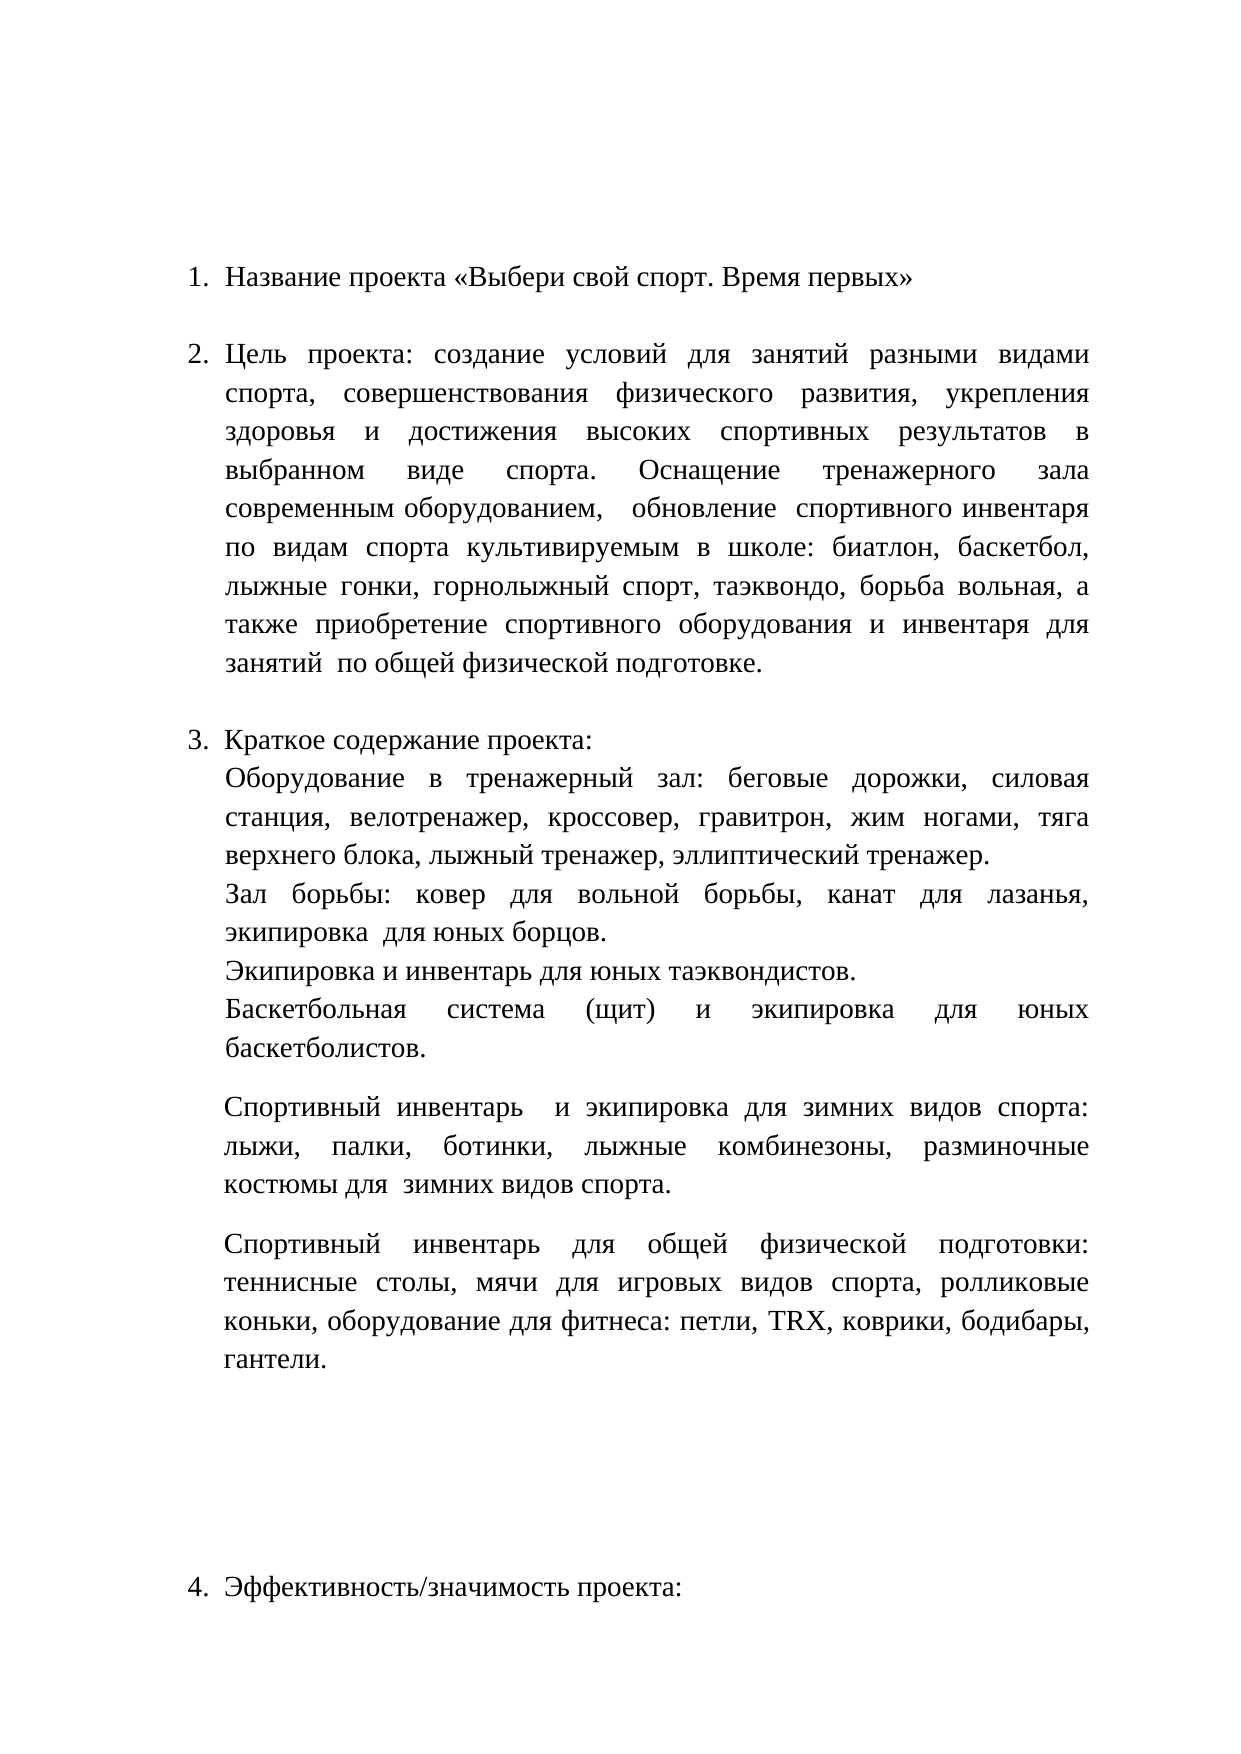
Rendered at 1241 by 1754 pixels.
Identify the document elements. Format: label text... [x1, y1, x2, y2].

list Оборудование в тренажерный зал: беговые дорожки, силовая станция, велотренажер, кроссовер, гравитрон, жим ногами, тяга верхнего блока, лыжный тренажер, эллиптический тренажер. [225, 760, 1090, 871]
text Спортивный инвентарь и экипировка для зимних видов спорта: лыжи, палки, ботинки, лыжные комбинезоны, разминочные костюмы для зимних видов спорта. [224, 1089, 1090, 1200]
list Краткое содержание проекта: [187, 722, 1090, 755]
list Эффективность/значимость проекта: [187, 1569, 1090, 1603]
list Цель проекта: создание условий для занятий разными видами спорта, совершенствования физического развития, укрепления здоровья и достижения высоких спортивных результатов в выбранном виде спорта. Оснащение тренажерного зала современным оборудованием, обновление спортивного инвентаря по видам спорта культивируемым в школе: биатлон, баскетбол, лыжные гонки, горнолыжный спорт, таэквондо, борьба вольная, а также приобретение спортивного оборудования и инвентаря для занятий по общей физической подготовке. [187, 336, 1090, 678]
list Название проекта «Выбери свой спорт. Время первых» [187, 259, 1090, 293]
list Экипировка и инвентарь для юных таэквондистов. [225, 953, 1090, 987]
text Спортивный инвентарь для общей физической подготовки: теннисные столы, мячи для игровых видов спорта, ролликовые коньки, оборудование для фитнеса: петли, TRX, коврики, бодибары, гантели. [224, 1226, 1090, 1375]
list Зал борьбы: ковер для вольной борьбы, канат для лазанья, экипировка для юных борцов. [225, 876, 1090, 948]
list Баскетбольная система (щит) и экипировка для юных баскетболистов. [225, 992, 1090, 1064]
